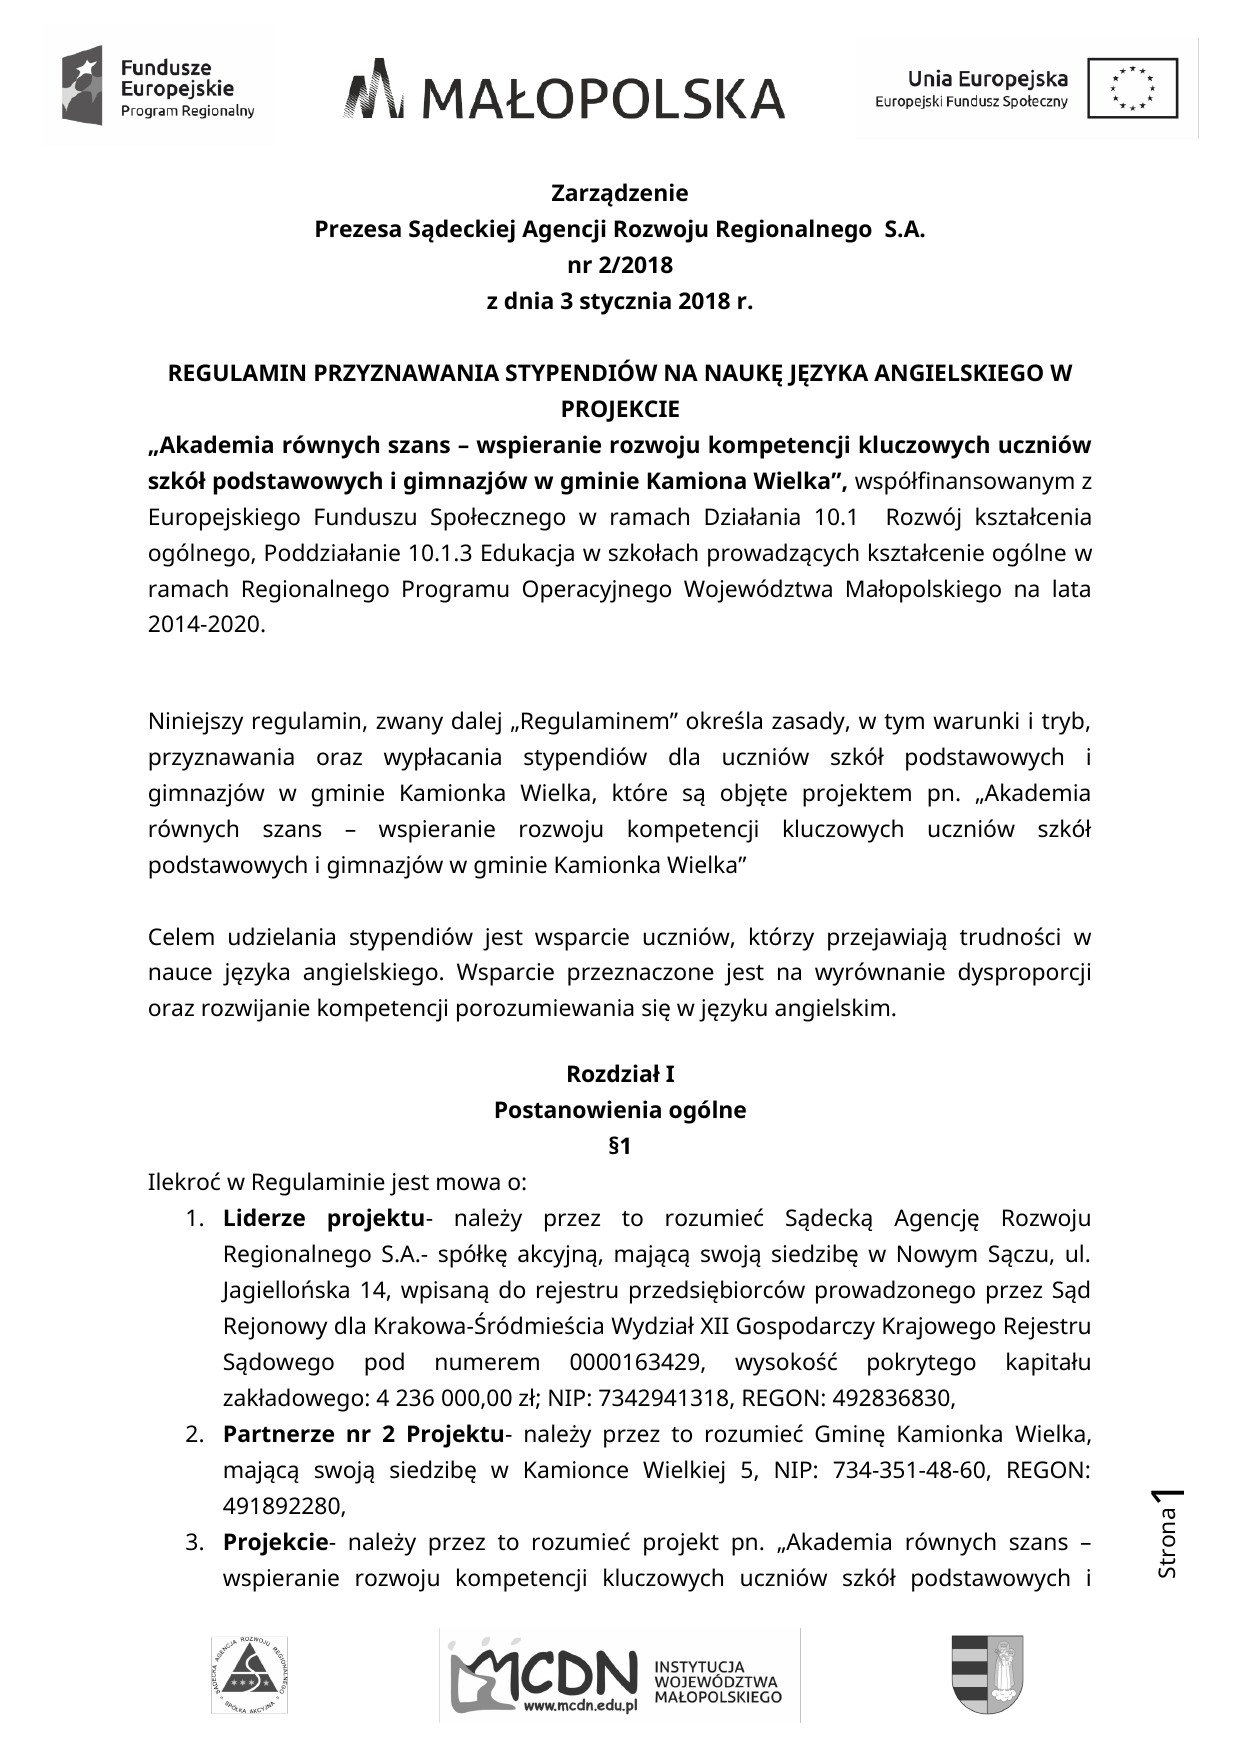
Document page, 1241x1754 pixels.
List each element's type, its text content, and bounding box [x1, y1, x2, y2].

list Partnerze nr 2 Projektu- należy przez to rozumieć Gminę Kamionka Wielka, mającą swoją siedzibę w Kamionce Wielkiej 5, NIP: 734-351-48-60, REGON: 491892280, [185, 1418, 1092, 1521]
text Zarządzenie [148, 177, 1092, 208]
text Postanowienia ogólne [148, 1094, 1092, 1126]
text Ilekroć w Regulaminie jest mowa o: [148, 1166, 1092, 1197]
text z dnia 3 stycznia 2018 r. [148, 285, 1092, 316]
text „Akademia równych szans – wspieranie rozwoju kompetencji kluczowych uczniów szkół podstawowych i gimnazjów w gminie Kamiona Wielka”, współfinansowanym z Europejskiego Funduszu Społecznego w ramach Działania 10.1 Rozwój kształcenia ogólnego, Poddziałanie 10.1.3 Edukacja w szkołach prowadzących kształcenie ogólne w ramach Regionalnego Programu Operacyjnego Województwa Małopolskiego na lata 2014-2020. [148, 429, 1092, 640]
text Prezesa Sądeckiej Agencji Rozwoju Regionalnego S.A. [148, 213, 1092, 244]
text Niniejszy regulamin, zwany dalej „Regulaminem” określa zasady, w tym warunki i tryb, przyznawania oraz wypłacania stypendiów dla uczniów szkół podstawowych i gimnazjów w gminie Kamionka Wielka, które są objęte projektem pn. „Akademia równych szans – wspieranie rozwoju kompetencji kluczowych uczniów szkół podstawowych i gimnazjów w gminie Kamionka Wielka” [148, 705, 1092, 880]
text nr 2/2018 [148, 249, 1092, 280]
text Rozdział I [148, 1058, 1092, 1090]
text §1 [148, 1130, 1092, 1162]
text REGULAMIN PRZYZNAWANIA STYPENDIÓW NA NAUKĘ JĘZYKA ANGIELSKIEGO W PROJEKCIE [148, 357, 1092, 424]
list Liderze projektu- należy przez to rozumieć Sądecką Agencję Rozwoju Regionalnego S.A.- spółkę akcyjną, mającą swoją siedzibę w Nowym Sączu, ul. Jagiellońska 14, wpisaną do rejestru przedsiębiorców prowadzonego przez Sąd Rejonowy dla Krakowa-Śródmieścia Wydział XII Gospodarczy Krajowego Rejestru Sądowego pod numerem 0000163429, wysokość pokrytego kapitału zakładowego: 4 236 000,00 zł; NIP: 7342941318, REGON: 492836830, [185, 1202, 1092, 1413]
text Celem udzielania stypendiów jest wsparcie uczniów, którzy przejawiają trudności w nauce języka angielskiego. Wsparcie przeznaczone jest na wyrównanie dysproporcji oraz rozwijanie kompetencji porozumiewania się w języku angielskim. [148, 920, 1092, 1023]
picture [41, 24, 1199, 145]
